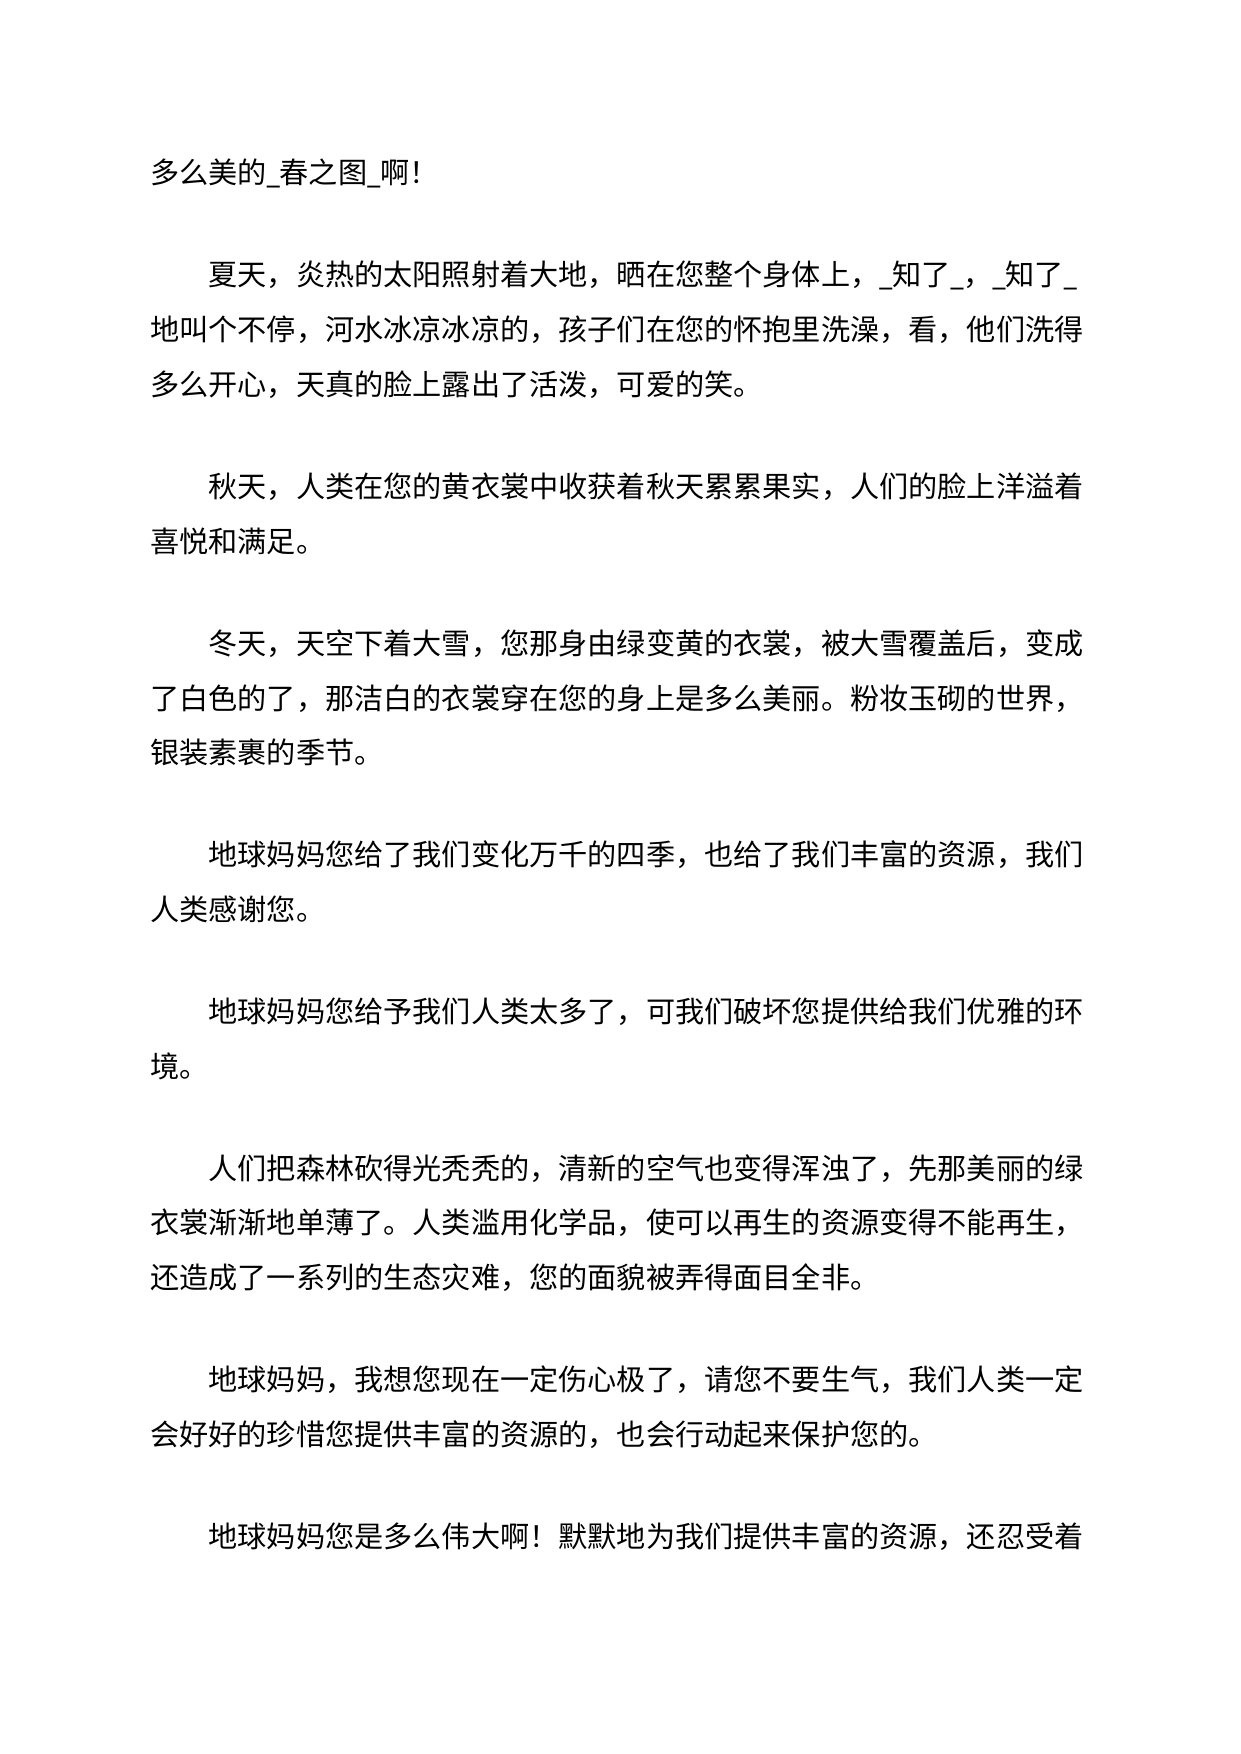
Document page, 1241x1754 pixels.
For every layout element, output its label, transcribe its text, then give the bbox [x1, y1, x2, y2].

text 秋天，人类在您的黄衣裳中收获着秋天累累果实，人们的脸上洋溢着喜悦和满足。 [150, 464, 1090, 561]
text 冬天，天空下着大雪，您那身由绿变黄的衣裳，被大雪覆盖后，变成了白色的了，那洁白的衣裳穿在您的身上是多么美丽。粉妆玉砌的世界，银装素裹的季节。 [150, 620, 1090, 772]
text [150, 1513, 1090, 1556]
text 地球妈妈您给了我们变化万千的四季，也给了我们丰富的资源，我们人类感谢您。 [150, 832, 1090, 929]
text 地球妈妈您给予我们人类太多了，可我们破坏您提供给我们优雅的环境。 [150, 988, 1090, 1086]
text 地球妈妈，我想您现在一定伤心极了，请您不要生气，我们人类一定会好好的珍惜您提供丰富的资源的，也会行动起来保护您的。 [150, 1357, 1090, 1454]
text 夏天，炎热的太阳照射着大地，晒在您整个身体上，_知了_，_知了_地叫个不停，河水冰凉冰凉的，孩子们在您的怀抱里洗澡，看，他们洗得多么开心，天真的脸上露出了活泼，可爱的笑。 [150, 252, 1090, 404]
text 人们把森林砍得光秃秃的，清新的空气也变得浑浊了，先那美丽的绿衣裳渐渐地单薄了。人类滥用化学品，使可以再生的资源变得不能再生，还造成了一系列的生态灾难，您的面貌被弄得面目全非。 [150, 1145, 1090, 1297]
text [150, 150, 1090, 192]
